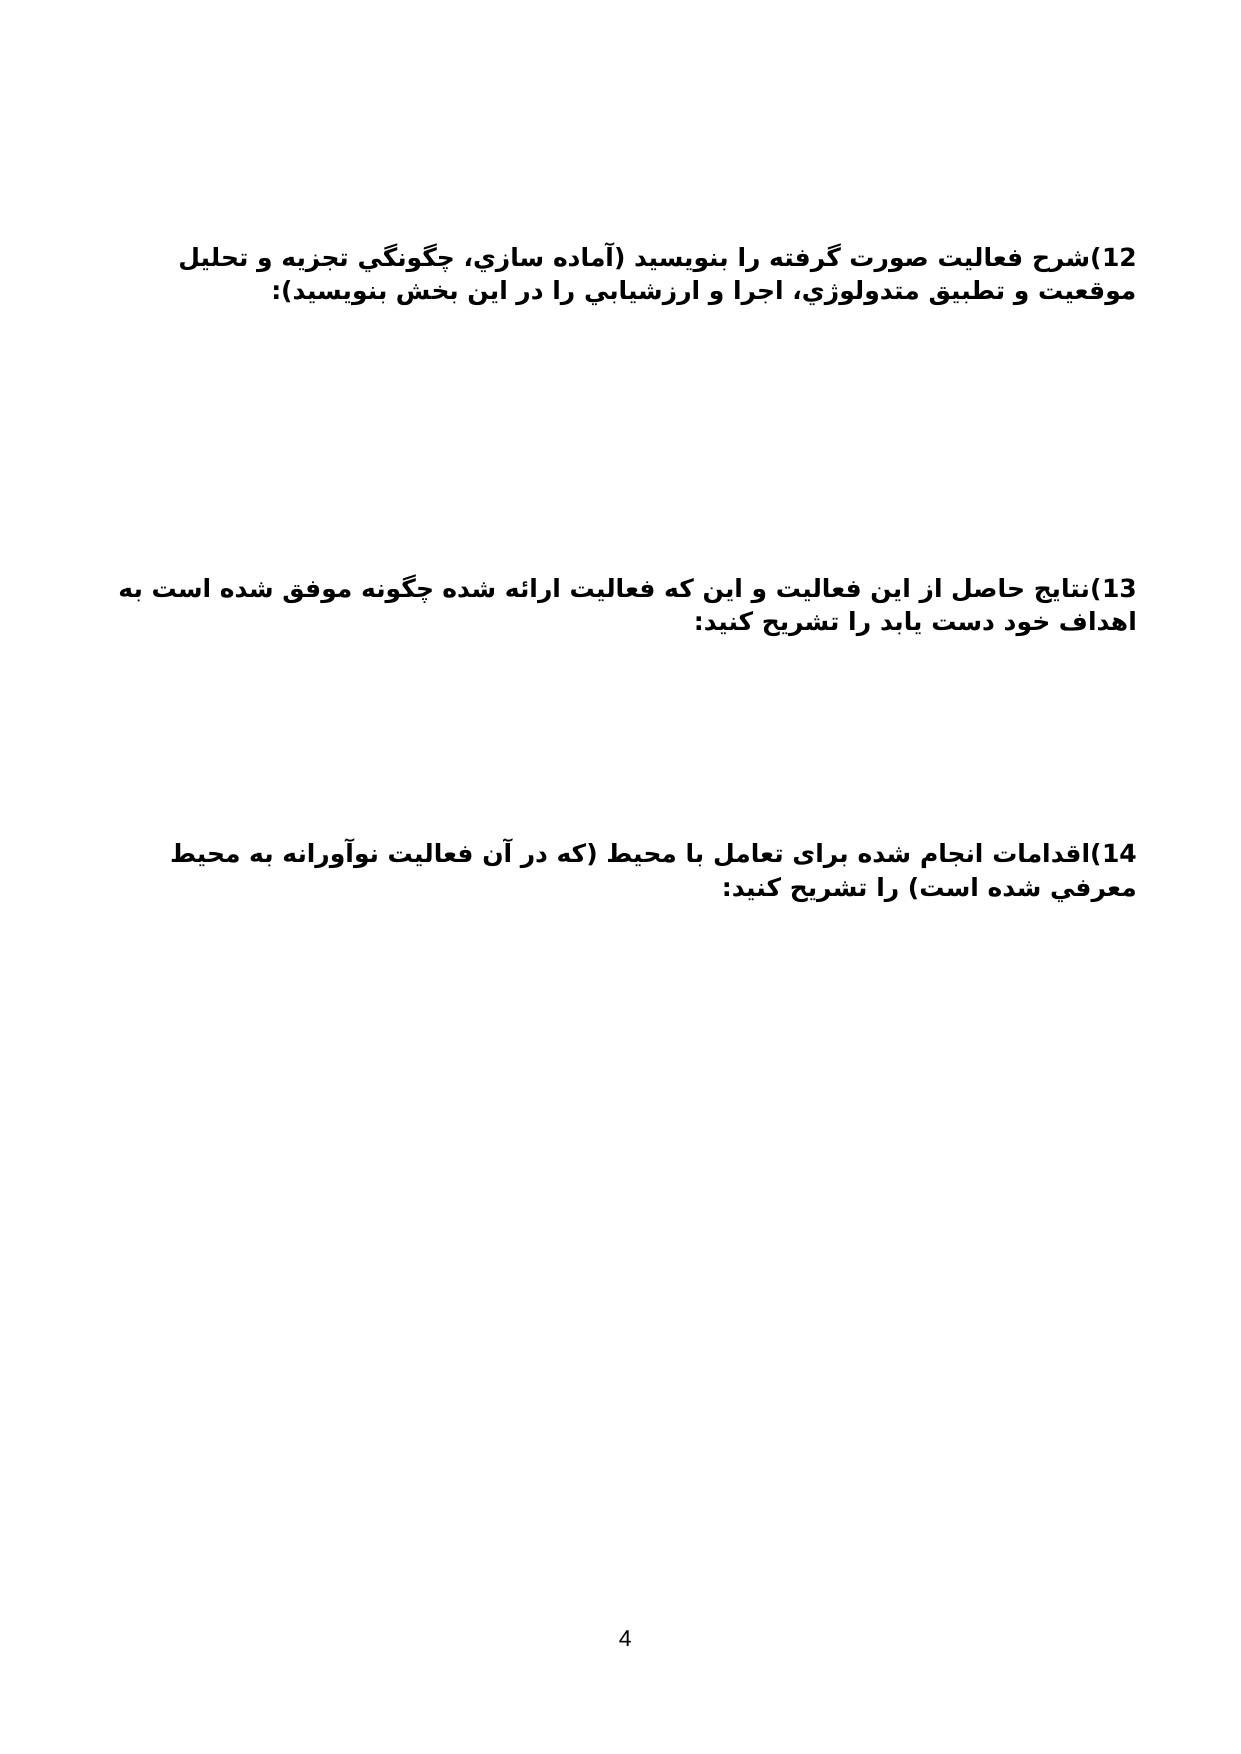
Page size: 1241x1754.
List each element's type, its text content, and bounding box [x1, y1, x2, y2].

list 14)اقدامات انجام شده برای تعامل با محيط (كه در آن فعاليت نوآورانه به محيط معرفي شده است) را تشریح کنید: [103, 839, 1137, 902]
list 13)نتايج حاصل از اين فعاليت و اين كه فعاليت ارائه شده چگونه موفق شده است به اهداف خود دست يابد را تشریح کنید: [103, 574, 1137, 637]
list 12)شرح فعاليت صورت گرفته را بنويسيد (آماده سازي، چگونگي تجزيه و تحليل موقعيت و تطبيق متدولوژي، اجرا و ارزشيابي را در اين بخش بنويسيد): [103, 243, 1137, 305]
